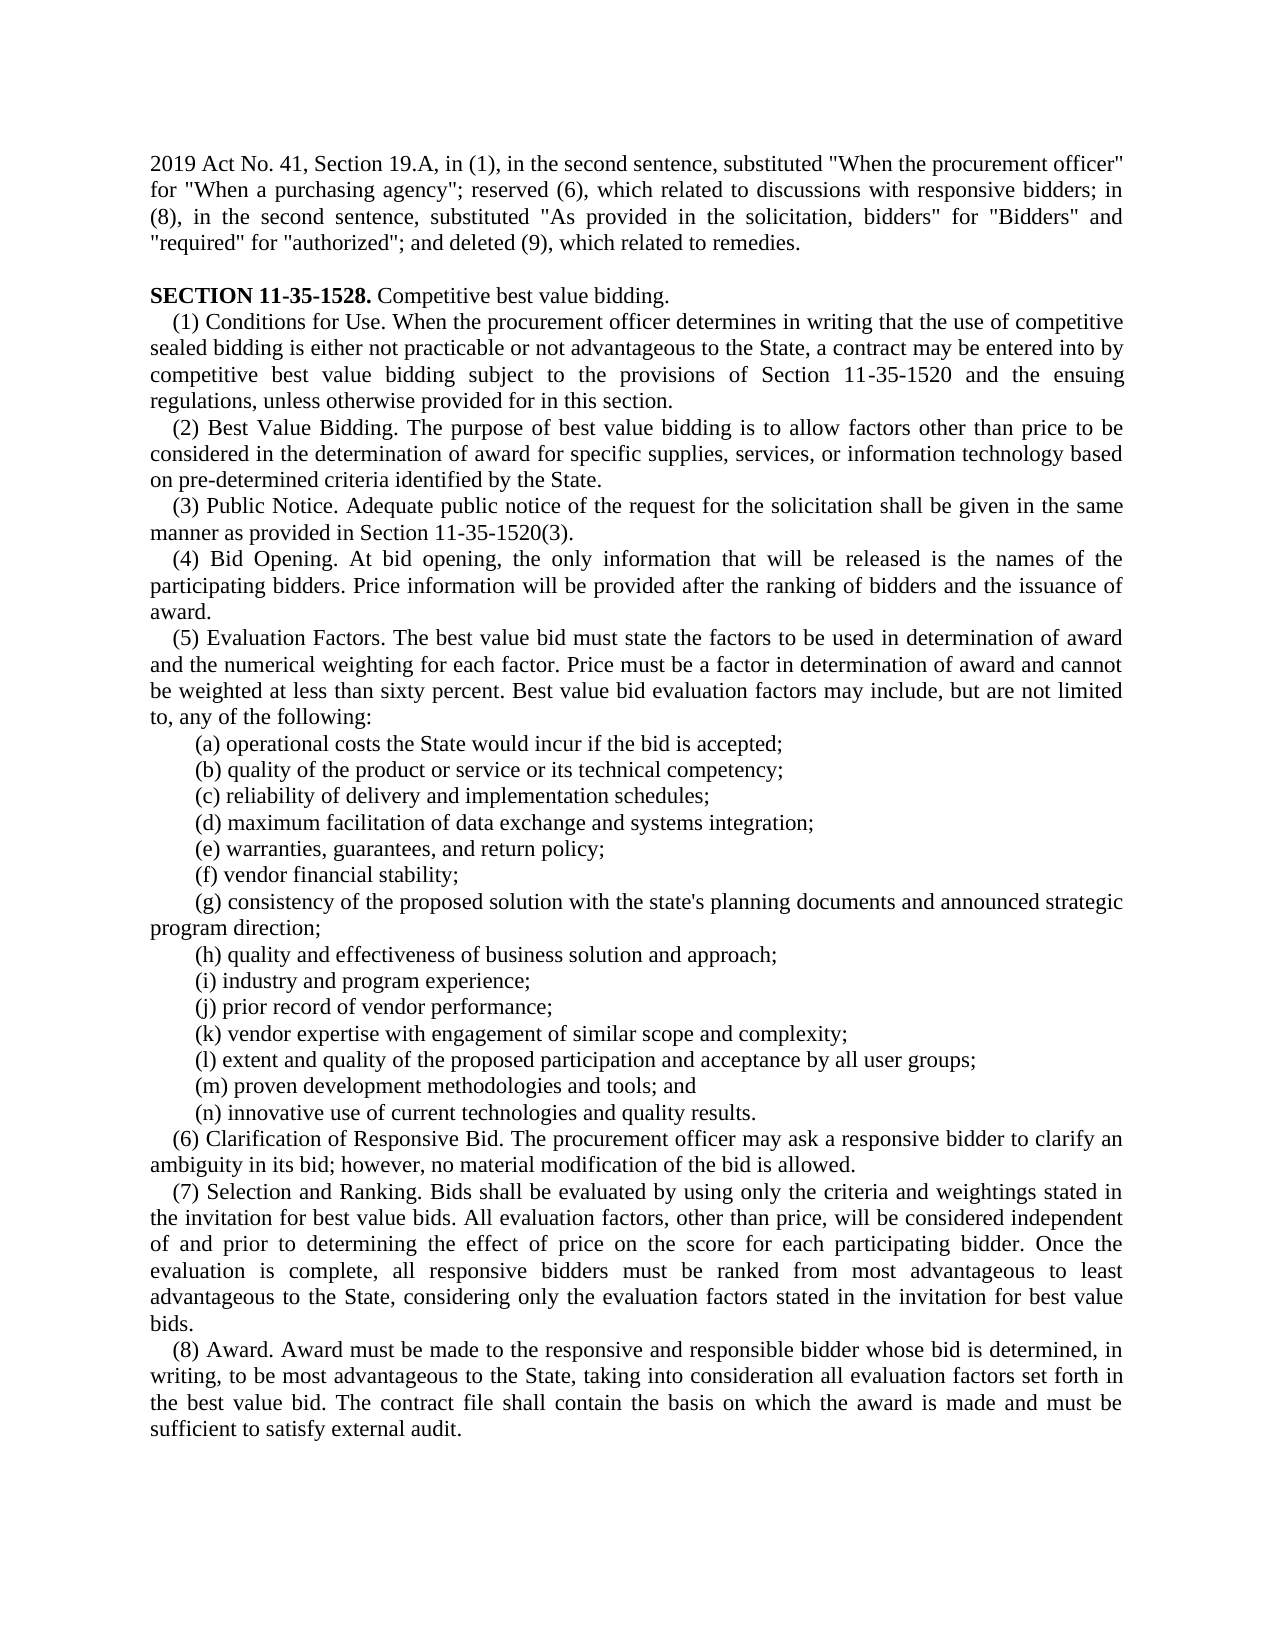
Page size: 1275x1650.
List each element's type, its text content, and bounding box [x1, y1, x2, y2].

text (c) reliability of delivery and implementation schedules; [150, 782, 1125, 809]
text (8) Award. Award must be made to the responsive and responsible bidder whose bid is determined, in writing, to be most advantageous to the State, taking into consideration all evaluation factors set forth in the best value bid. The contract file shall contain the basis on which the award is made and must be sufficient to satisfy external audit. [150, 1336, 1125, 1441]
text (3) Public Notice. Adequate public notice of the request for the solicitation shall be given in the same manner as provided in Section 11-35-1520(3). [150, 493, 1125, 545]
text (f) vendor financial stability; [150, 862, 1125, 888]
text (m) proven development methodologies and tools; and [150, 1072, 1125, 1099]
text SECTION 11-35-1528. Competitive best value bidding. [150, 282, 1125, 308]
text (l) extent and quality of the proposed participation and acceptance by all user groups; [150, 1046, 1125, 1072]
text (h) quality and effectiveness of business solution and approach; [150, 941, 1125, 967]
text (e) warranties, guarantees, and return policy; [150, 835, 1125, 862]
text (4) Bid Opening. At bid opening, the only information that will be released is the names of the participating bidders. Price information will be provided after the ranking of bidders and the issuance of award. [150, 545, 1125, 624]
text (b) quality of the product or service or its technical competency; [150, 756, 1125, 782]
text (6) Clarification of Responsive Bid. The procurement officer may ask a responsive bidder to clarify an ambiguity in its bid; however, no material modification of the bid is allowed. [150, 1125, 1125, 1178]
text (n) innovative use of current technologies and quality results. [150, 1099, 1125, 1125]
text (a) operational costs the State would incur if the bid is accepted; [150, 730, 1125, 756]
text (i) industry and program experience; [150, 967, 1125, 993]
text (j) prior record of vendor performance; [150, 993, 1125, 1020]
text (5) Evaluation Factors. The best value bid must state the factors to be used in determination of award and the numerical weighting for each factor. Price must be a factor in determination of award and cannot be weighted at less than sixty percent. Best value bid evaluation factors may include, but are not limited to, any of the following: [150, 624, 1125, 730]
text (1) Conditions for Use. When the procurement officer determines in writing that the use of competitive sealed bidding is either not practicable or not advantageous to the State, a contract may be entered into by competitive best value bidding subject to the provisions of Section 11-35-1520 and the ensuing regulations, unless otherwise provided for in this section. [150, 308, 1125, 413]
text (k) vendor expertise with engagement of similar scope and complexity; [150, 1020, 1125, 1046]
text (2) Best Value Bidding. The purpose of best value bidding is to allow factors other than price to be considered in the determination of award for specific supplies, services, or information technology based on pre-determined criteria identified by the State. [150, 413, 1125, 493]
text (d) maximum facilitation of data exchange and systems integration; [150, 809, 1125, 835]
text (7) Selection and Ranking. Bids shall be evaluated by using only the criteria and weightings stated in the invitation for best value bids. All evaluation factors, other than price, will be considered independent of and prior to determining the effect of price on the score for each participating bidder. Once the evaluation is complete, all responsive bidders must be ranked from most advantageous to least advantageous to the State, considering only the evaluation factors stated in the invitation for best value bids. [150, 1178, 1125, 1336]
text (g) consistency of the proposed solution with the state's planning documents and announced strategic program direction; [150, 888, 1125, 941]
text 2019 Act No. 41, Section 19.A, in (1), in the second sentence, substituted "When the procurement officer" for "When a purchasing agency"; reserved (6), which related to discussions with responsive bidders; in (8), in the second sentence, substituted "As provided in the solicitation, bidders" for "Bidders" and "required" for "authorized"; and deleted (9), which related to remedies. [150, 150, 1125, 255]
